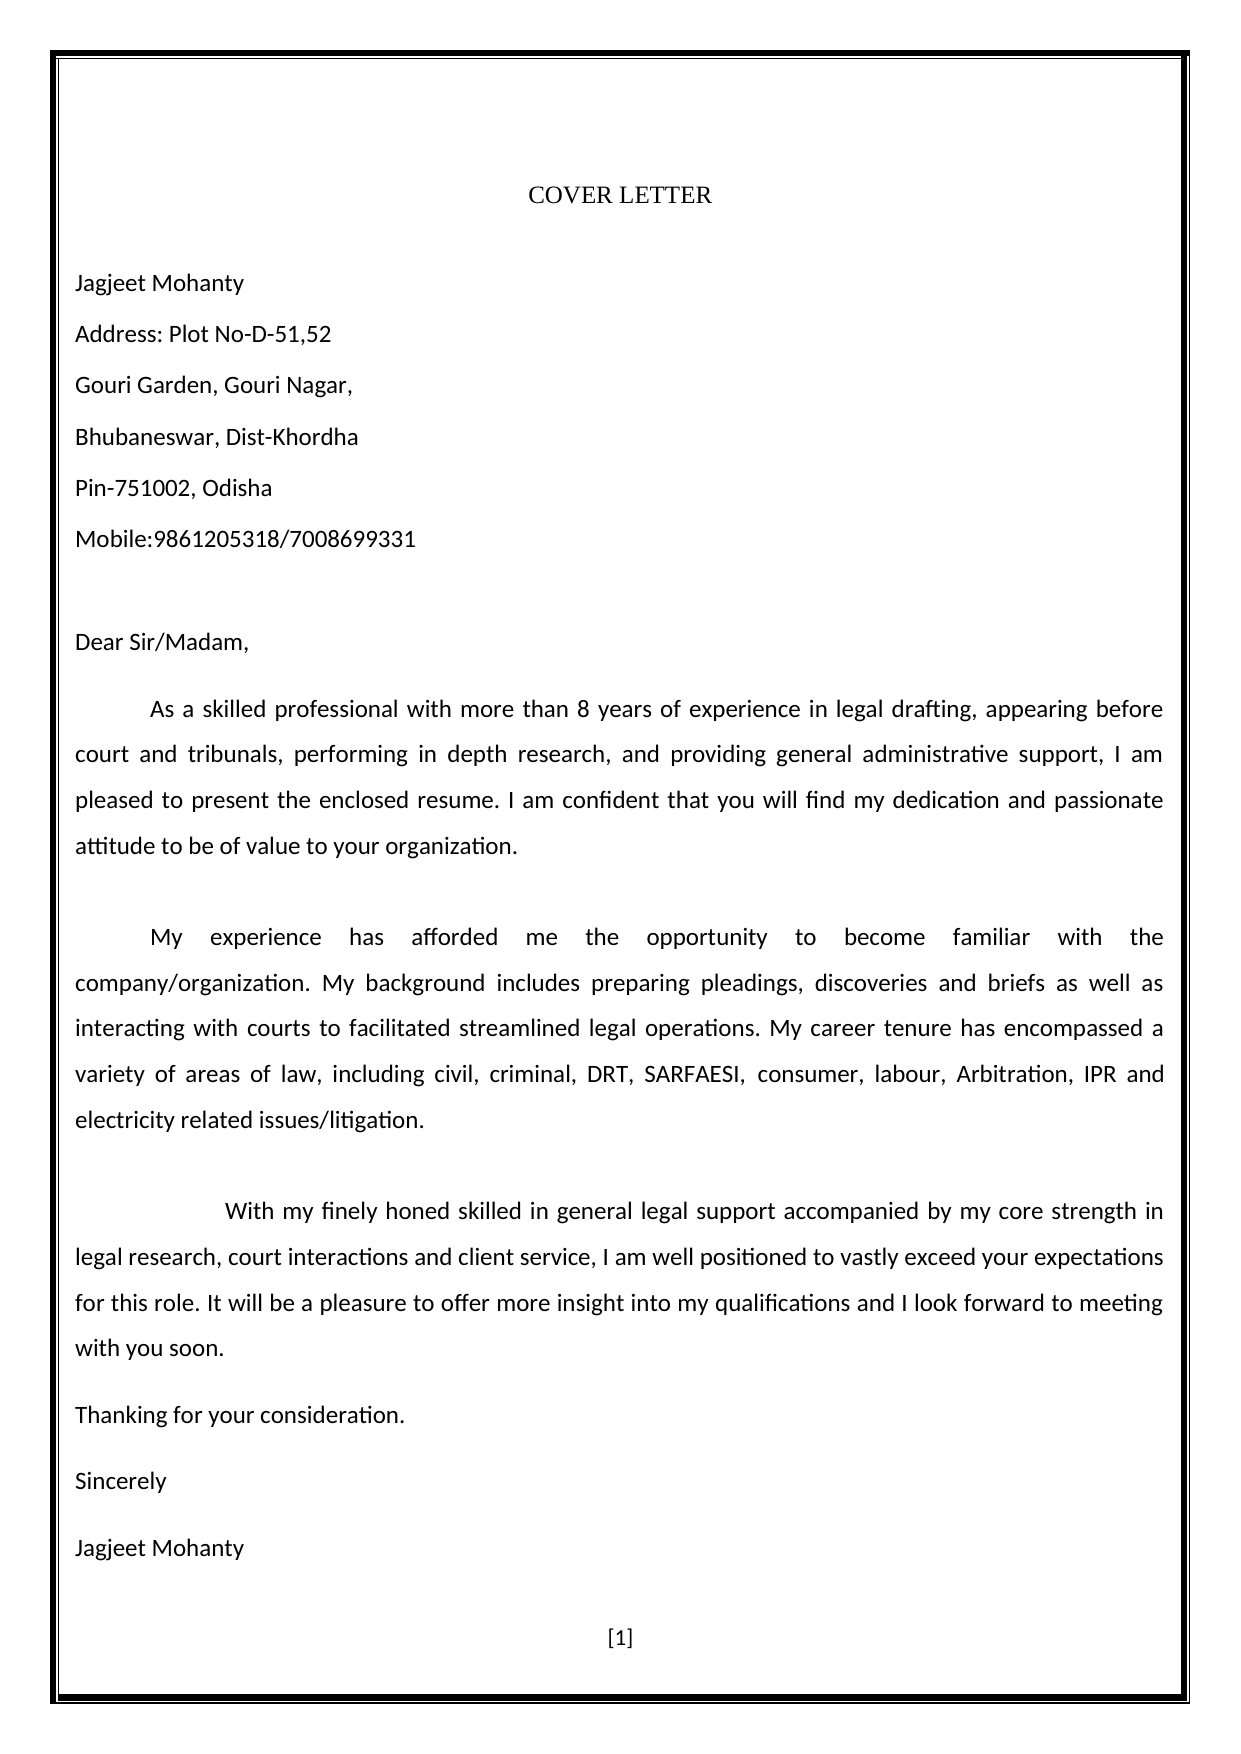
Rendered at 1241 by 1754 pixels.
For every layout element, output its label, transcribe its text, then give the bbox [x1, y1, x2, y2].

text With my finely honed skilled in general legal support accompanied by my core strength in legal research, court interactions and client service, I am well positioned to vastly exceed your expectations for this role. It will be a pleasure to offer more insight into my qualifications and I look forward to meeting with you soon. [75, 1195, 1165, 1363]
text Bhubaneswar, Dist-Khordha [75, 421, 1165, 451]
text Dear Sir/Madam, [75, 626, 1165, 657]
text As a skilled professional with more than 8 years of experience in legal drafting, appearing before court and tribunals, performing in depth research, and providing general administrative support, I am pleased to present the enclosed resume. I am confident that you will find my dedication and passionate attitude to be of value to your organization. [75, 693, 1165, 861]
text Thanking for your consideration. [75, 1399, 1165, 1429]
text My experience has afforded me the opportunity to become familiar with the company/organization. My background includes preparing pleadings, discoveries and briefs as well as interacting with courts to facilitated streamlined legal operations. My career tenure has encompassed a variety of areas of law, including civil, criminal, DRT, SARFAESI, consumer, labour, Arbitration, IPR and electricity related issues/litigation. [75, 921, 1165, 1134]
text Pin-751002, Odisha [75, 472, 1165, 503]
text Address: Plot No-D-51,52 [75, 318, 1165, 349]
text Mobile:9861205318/7008699331 [75, 523, 1165, 554]
text Jagjeet Mohanty [75, 1532, 1165, 1563]
text COVER LETTER [75, 180, 1165, 209]
text Sincerely [75, 1466, 1165, 1496]
text Jagjeet Mohanty [75, 267, 1165, 297]
text Gouri Garden, Gouri Nagar, [75, 369, 1165, 400]
